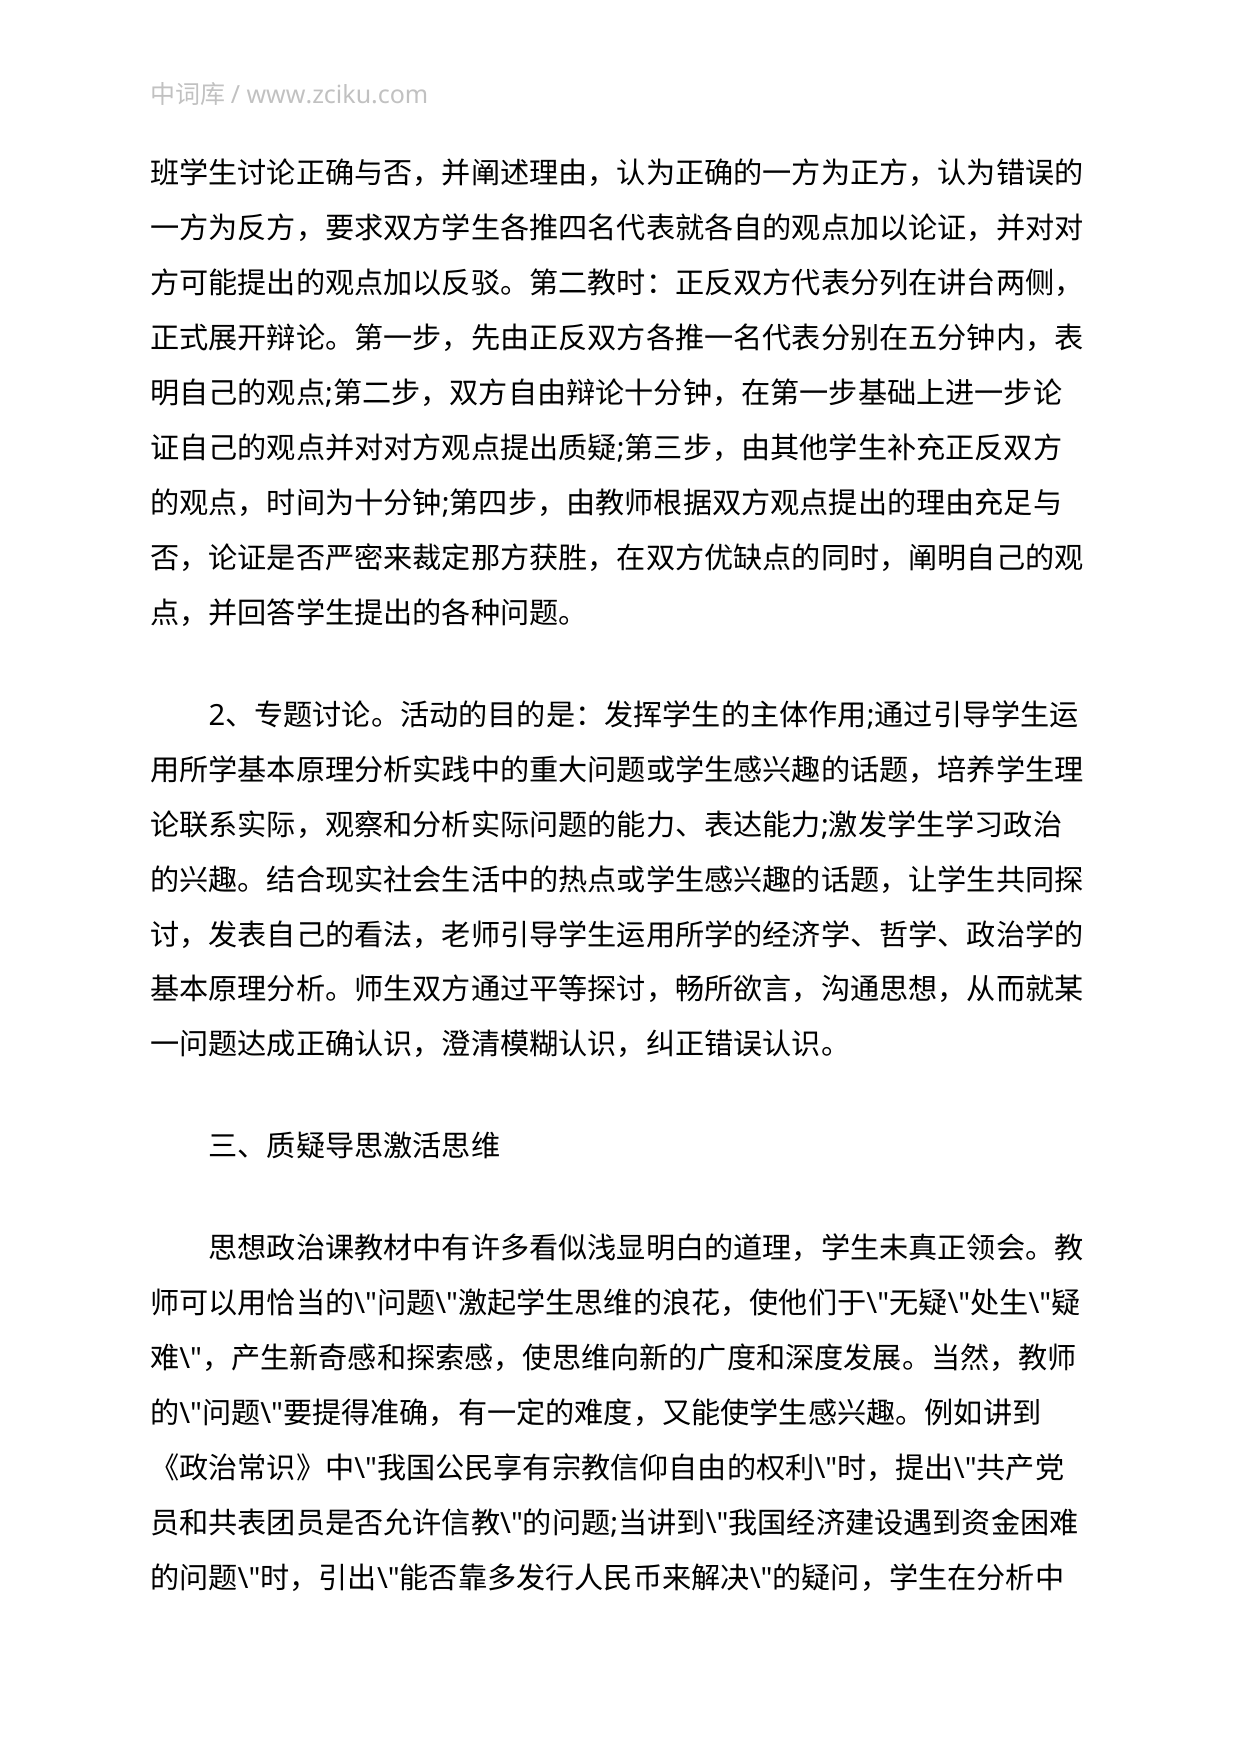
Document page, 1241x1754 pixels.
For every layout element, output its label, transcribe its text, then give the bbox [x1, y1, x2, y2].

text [150, 1224, 1090, 1597]
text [150, 150, 1090, 632]
text 2、专题讨论。活动的目的是：发挥学生的主体作用;通过引导学生运用所学基本原理分析实践中的重大问题或学生感兴趣的话题，培养学生理论联系实际，观察和分析实际问题的能力、表达能力;激发学生学习政治的兴趣。结合现实社会生活中的热点或学生感兴趣的话题，让学生共同探讨，发表自己的看法，老师引导学生运用所学的经济学、哲学、政治学的基本原理分析。师生双方通过平等探讨，畅所欲言，沟通思想，从而就某一问题达成正确认识，澄清模糊认识，纠正错误认识。 [150, 691, 1090, 1063]
text 三、质疑导思激活思维 [150, 1123, 1090, 1165]
